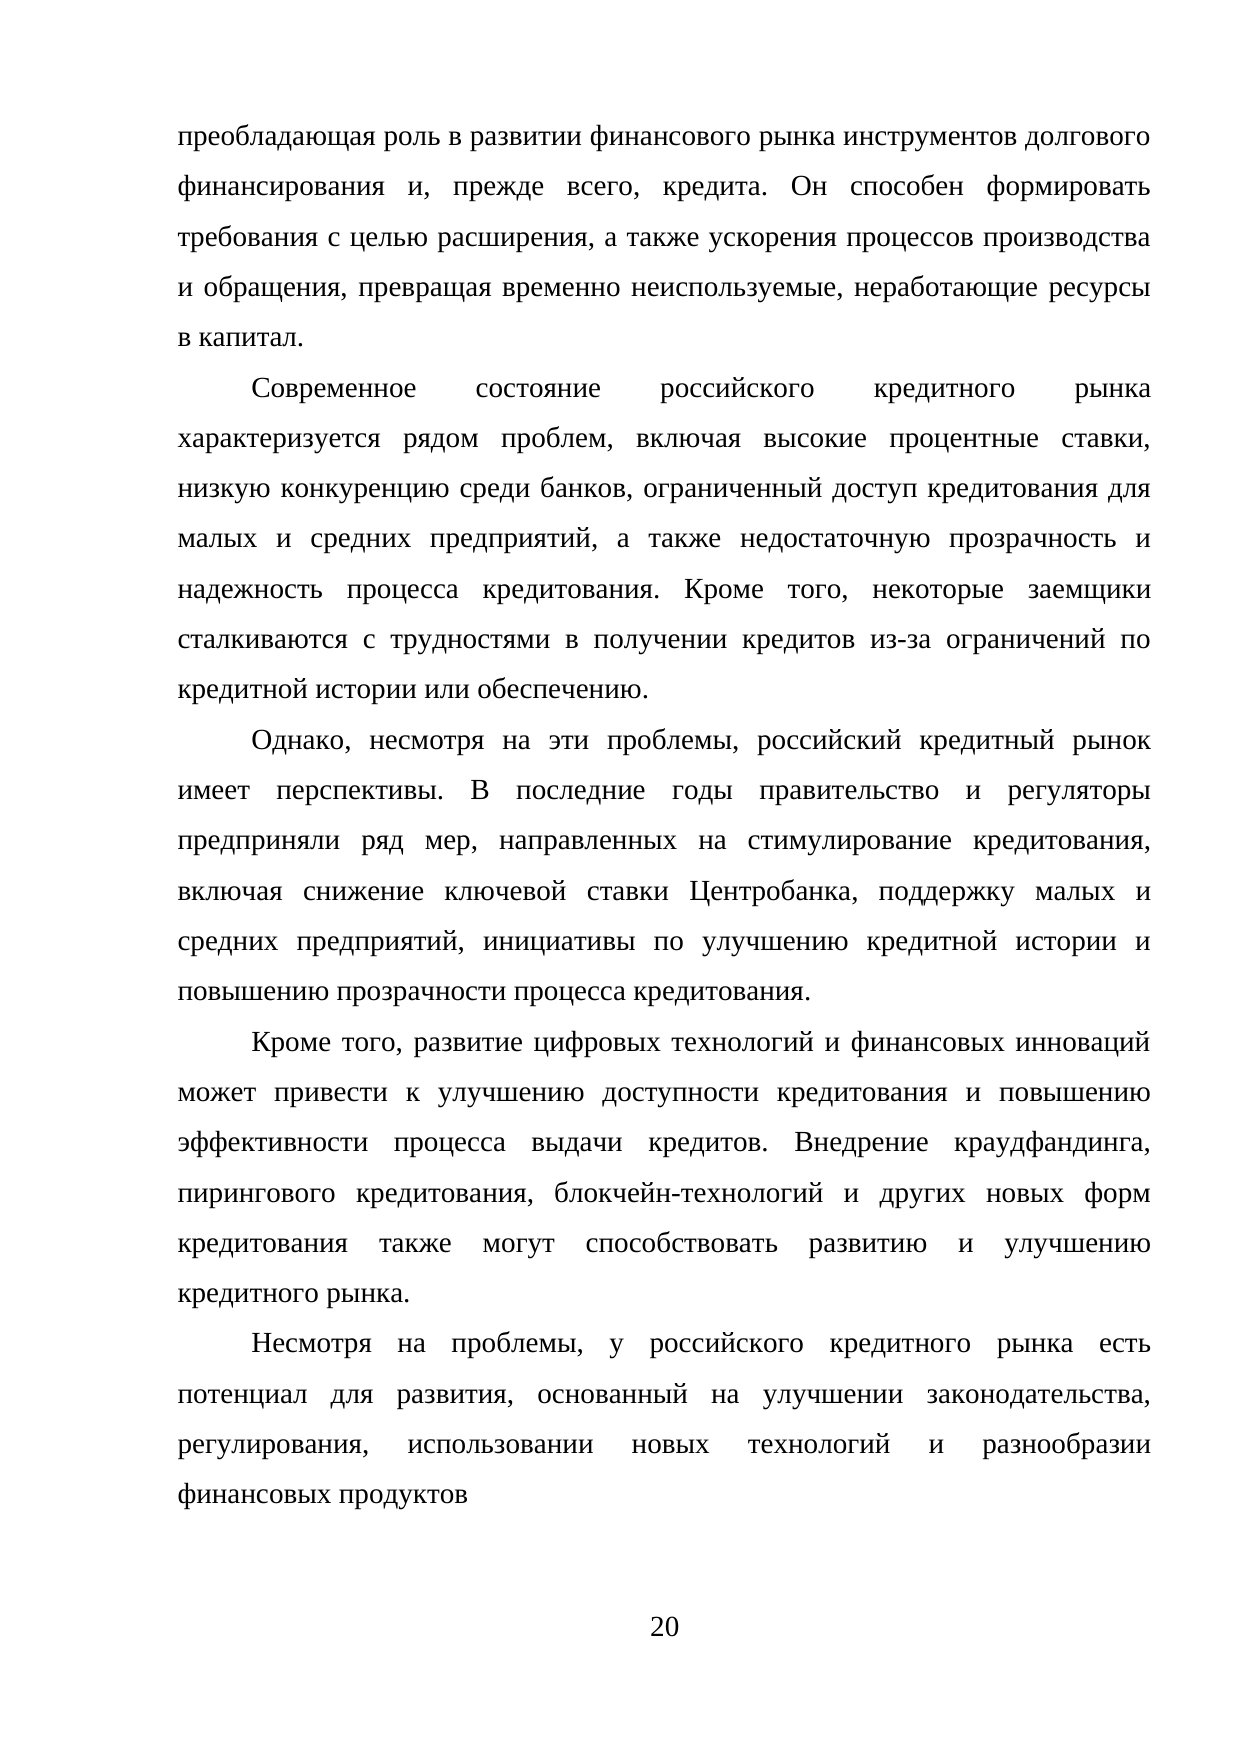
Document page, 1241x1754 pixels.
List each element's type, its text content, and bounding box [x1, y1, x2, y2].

text Современное состояние российского кредитного рынка характеризуется рядом проблем, включая высокие процентные ставки, низкую конкуренцию среди банков, ограниченный доступ кредитования для малых и средних предприятий, а также недостаточную прозрачность и надежность процесса кредитования. Кроме того, некоторые заемщики сталкиваются с трудностями в получении кредитов из-за ограничений по кредитной истории или обеспечению. [177, 370, 1152, 705]
text Кроме того, развитие цифровых технологий и финансовых инноваций может привести к улучшению доступности кредитования и повышению эффективности процесса выдачи кредитов. Внедрение краудфандинга, пирингового кредитования, блокчейн-технологий и других новых форм кредитования также могут способствовать развитию и улучшению кредитного рынка. [177, 1024, 1152, 1309]
text Несмотря на проблемы, у российского кредитного рынка есть потенциал для развития, основанный на улучшении законодательства, регулирования, использовании новых технологий и разнообразии финансовых продуктов [177, 1326, 1152, 1510]
text Однако, несмотря на эти проблемы, российский кредитный рынок имеет перспективы. В последние годы правительство и регуляторы предприняли ряд мер, направленных на стимулирование кредитования, включая снижение ключевой ставки Центробанка, поддержку малых и средних предприятий, инициативы по улучшению кредитной истории и повышению прозрачности процесса кредитования. [177, 722, 1152, 1007]
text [177, 118, 1152, 353]
